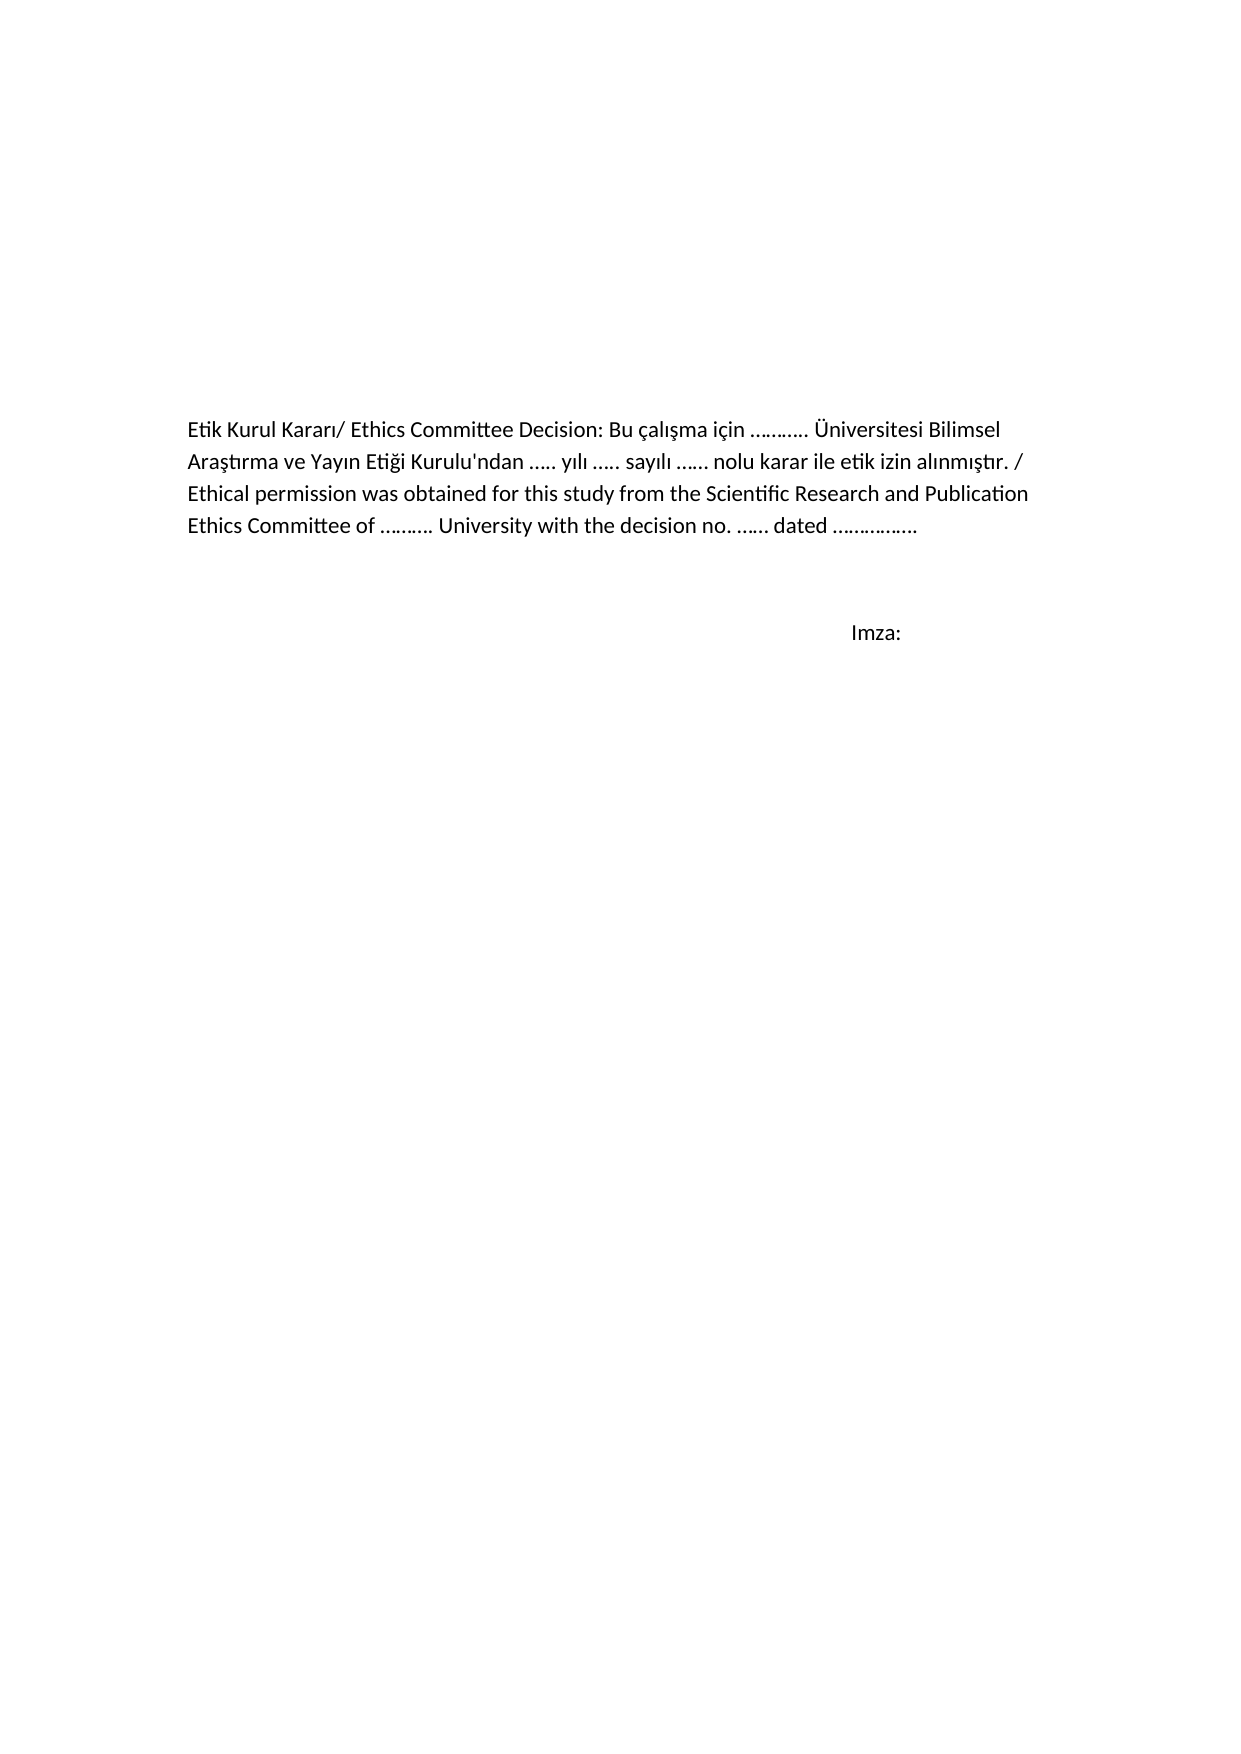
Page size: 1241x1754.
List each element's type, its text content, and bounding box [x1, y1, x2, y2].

text Etik Kurul Kararı/ Ethics Committee Decision: Bu çalışma için ……….. Üniversitesi Bilimsel Araştırma ve Yayın Etiği Kurulu'ndan ….. yılı ….. sayılı …… nolu karar ile etik izin alınmıştır. / Ethical permission was obtained for this study from the Scientific Research and Publication Ethics Committee of ………. University with the decision no. …… dated ……………. [187, 415, 1053, 540]
text Imza: [187, 618, 1053, 646]
